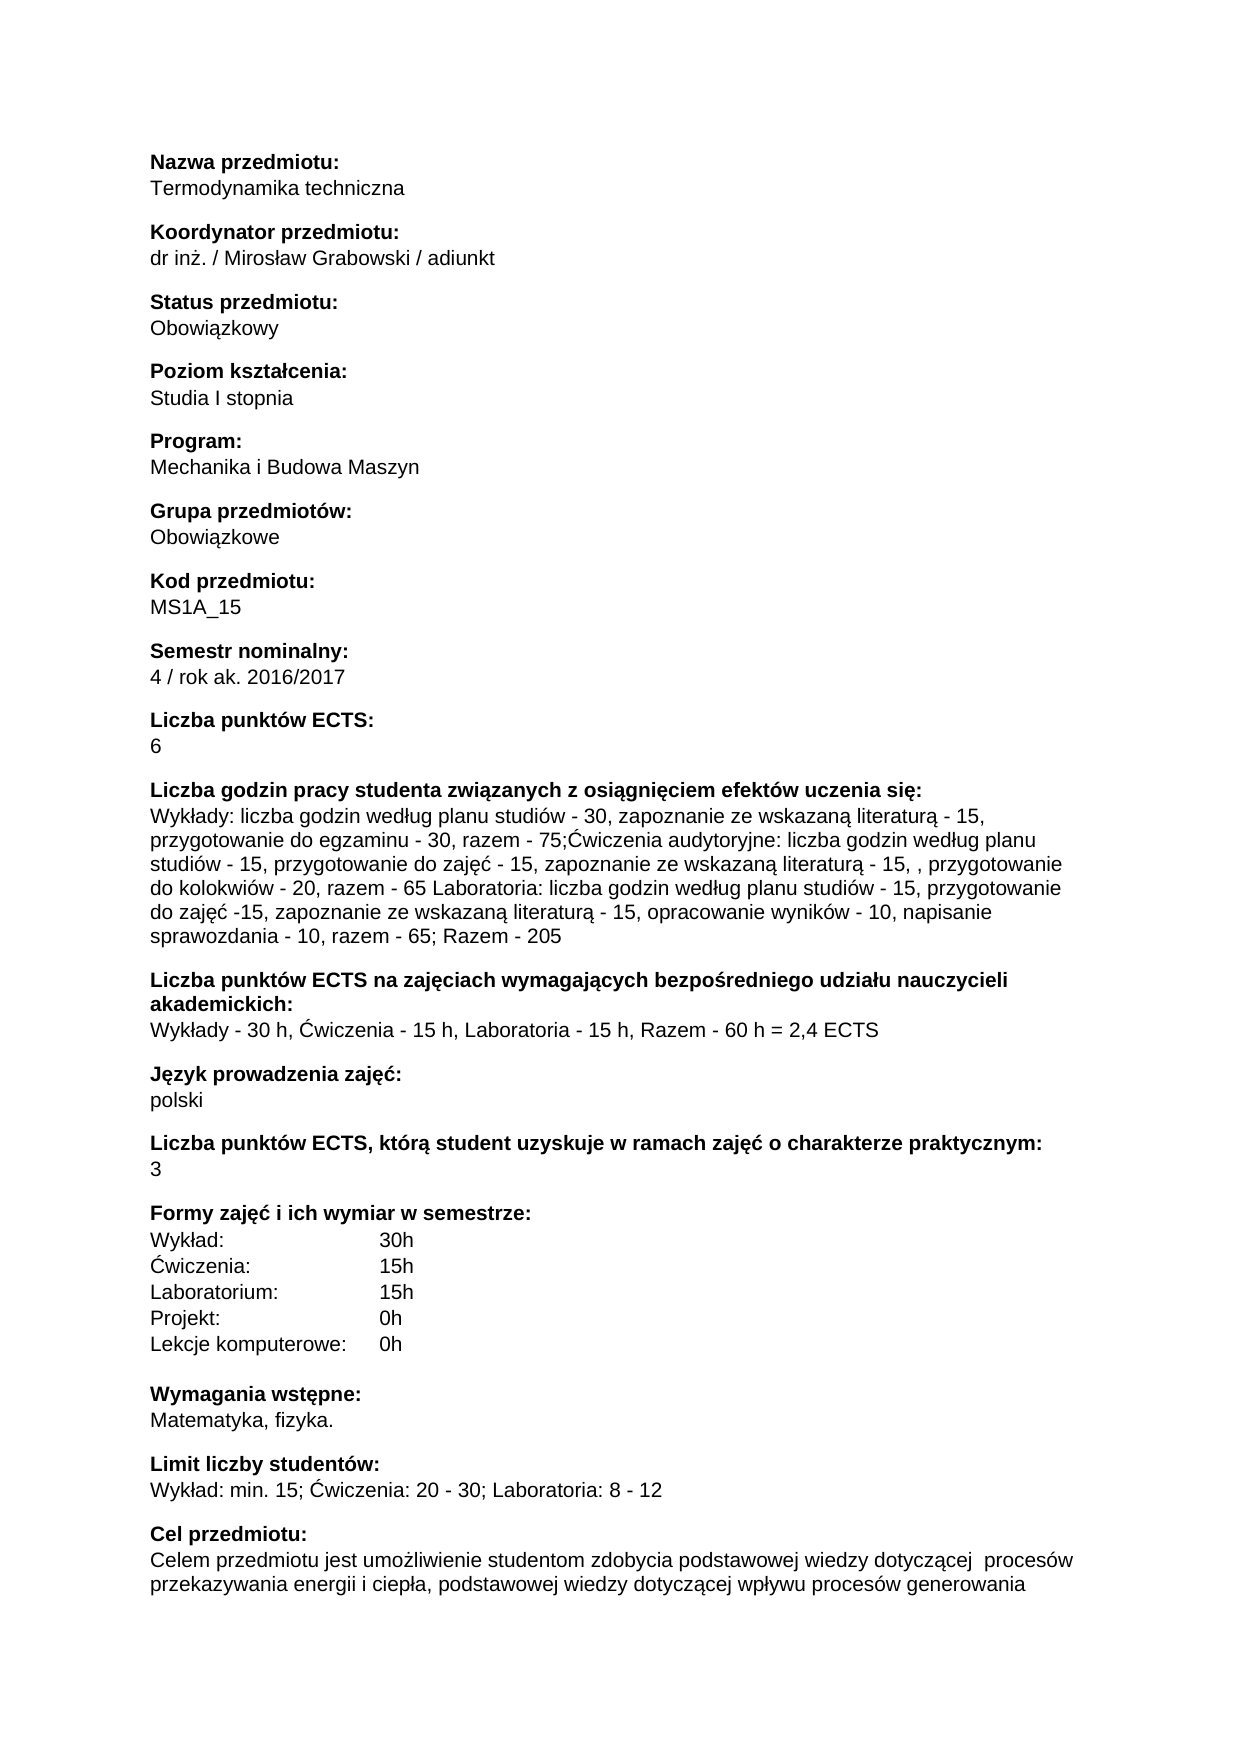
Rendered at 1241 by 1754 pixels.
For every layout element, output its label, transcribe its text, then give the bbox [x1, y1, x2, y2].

table_header 30h [369, 1228, 597, 1252]
text polski [150, 1087, 1090, 1111]
text Koordynator przedmiotu: [150, 220, 1090, 244]
text Studia I stopnia [150, 385, 1090, 409]
text Matematyka, fizyka. [150, 1408, 1090, 1432]
text Grupa przedmiotów: [150, 499, 1090, 523]
text Wymagania wstępne: [150, 1382, 1090, 1406]
table_cell Projekt: [140, 1306, 367, 1330]
text 6 [150, 734, 1090, 758]
text Limit liczby studentów: [150, 1452, 1090, 1476]
table_cell 0h [369, 1330, 597, 1356]
text dr inż. / Mirosław Grabowski / adiunkt [150, 246, 1090, 270]
text Liczba punktów ECTS na zajęciach wymagających bezpośredniego udziału nauczycieli akademickich: [150, 968, 1090, 1016]
text Wykłady: liczba godzin według planu studiów - 30, zapoznanie ze wskazaną literaturą - 15, przygotowanie do egzaminu - 30, razem - 75;Ćwiczenia audytoryjne: liczba godzin według planu studiów - 15, przygotowanie do zajęć - 15, zapoznanie ze wskazaną literaturą - 15, , przygotowanie do kolokwiów - 20, razem - 65 Laboratoria: liczba godzin według planu studiów - 15, przygotowanie do zajęć -15, zapoznanie ze wskazaną literaturą - 15, opracowanie wyników - 10, napisanie sprawozdania - 10, razem - 65; Razem - 205 [150, 804, 1090, 948]
text Semestr nominalny: [150, 638, 1090, 662]
text Nazwa przedmiotu: [150, 150, 1090, 174]
text Język prowadzenia zajęć: [150, 1061, 1090, 1085]
text Obowiązkowe [150, 525, 1090, 549]
table_cell 0h [369, 1304, 597, 1330]
text Mechanika i Budowa Maszyn [150, 455, 1090, 479]
table_cell Ćwiczenia: [140, 1254, 367, 1278]
text Obowiązkowy [150, 316, 1090, 339]
text Wykład: min. 15; Ćwiczenia: 20 - 30; Laboratoria: 8 - 12 [150, 1478, 1090, 1502]
text Cel przedmiotu: [150, 1521, 1090, 1545]
table_cell 15h [369, 1278, 597, 1304]
text Liczba godzin pracy studenta związanych z osiągnięciem efektów uczenia się: [150, 778, 1090, 802]
text Termodynamika techniczna [150, 176, 1090, 200]
table_header Wykład: [140, 1228, 367, 1252]
text Wykłady - 30 h, Ćwiczenia - 15 h, Laboratoria - 15 h, Razem - 60 h = 2,4 ECTS [150, 1018, 1090, 1042]
table_cell Lekcje komputerowe: [140, 1332, 367, 1356]
text Liczba punktów ECTS: [150, 708, 1090, 732]
text Formy zajęć i ich wymiar w semestrze: [150, 1201, 1090, 1225]
text Kod przedmiotu: [150, 569, 1090, 593]
text 3 [150, 1157, 1090, 1181]
text Status przedmiotu: [150, 289, 1090, 313]
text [150, 1547, 1090, 1595]
text 4 / rok ak. 2016/2017 [150, 664, 1090, 688]
text Liczba punktów ECTS, którą student uzyskuje w ramach zajęć o charakterze praktycznym: [150, 1131, 1090, 1155]
text Poziom kształcenia: [150, 359, 1090, 383]
table_cell Laboratorium: [140, 1280, 367, 1304]
text MS1A_15 [150, 595, 1090, 619]
text Program: [150, 429, 1090, 453]
table_cell 15h [369, 1252, 597, 1278]
